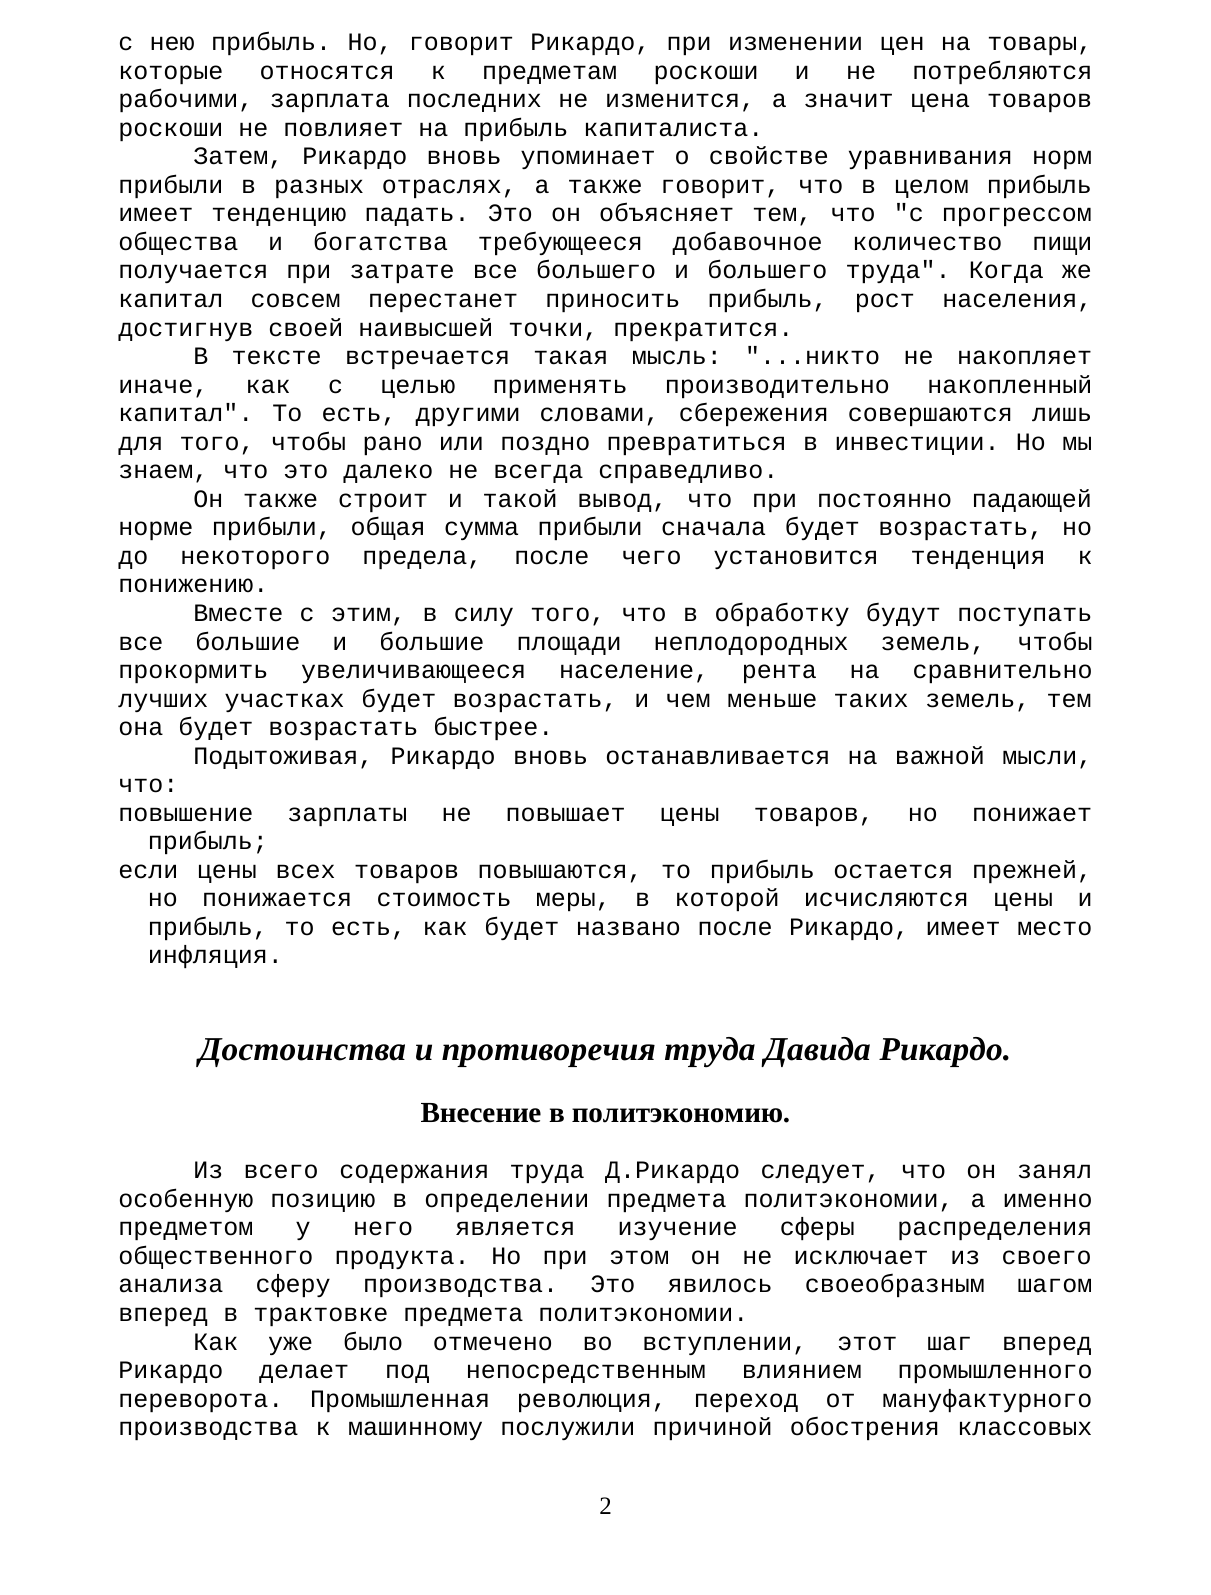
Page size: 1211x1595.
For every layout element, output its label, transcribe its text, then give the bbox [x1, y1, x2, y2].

text В тексте встречается такая мысль: "...никто не накопляет иначе, как с целью применять производительно накопленный капитал". То есть, другими словами, сбережения совершаются лишь для того, чтобы рано или поздно превратиться в инвестиции. Но мы знаем, что это далеко не всегда справедливо. [118, 343, 1093, 486]
text Подытоживая, Рикардо вновь останавливается на важной мысли, что: [118, 743, 1093, 800]
text Затем, Рикардо вновь упоминает о свойстве уравнивания норм прибыли в разных отраслях, а также говорит, что в целом прибыль имеет тенденцию падать. Это он объясняет тем, что "с прогрессом общества и богатства требующееся добавочное количество пищи получается при затрате все большего и большего труда". Когда же капитал совсем перестанет приносить прибыль, рост населения, достигнув своей наивысшей точки, прекратится. [118, 144, 1093, 343]
text Вместе с этим, в силу того, что в обработку будут поступать все большие и большие площади неплодородных земель, чтобы прокормить увеличивающееся население, рента на сравнительно лучших участках будет возрастать, и чем меньше таких земель, тем она будет возрастать быстрее. [118, 600, 1093, 743]
text Внесение в политэкономию. [118, 1096, 1093, 1129]
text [118, 1329, 1093, 1443]
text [118, 29, 1093, 144]
text Из всего содержания труда Д.Рикардо следует, что он занял особенную позицию в определении предмета политэкономии, а именно предметом у него является изучение сферы распределения общественного продукта. Но при этом он не исключает из своего анализа сферу производства. Это явилось своеобразным шагом вперед в трактовке предмета политэкономии. [118, 1158, 1093, 1329]
text повышение зарплаты не повышает цены товаров, но понижает прибыль; [118, 800, 1093, 857]
text если цены всех товаров повышаются, то прибыль остается прежней, но понижается стоимость меры, в которой исчисляются цены и прибыль, то есть, как будет названо после Рикардо, имеет место инфляция. [118, 857, 1093, 971]
text Он также строит и такой вывод, что при постоянно падающей норме прибыли, общая сумма прибыли сначала будет возрастать, но до некоторого предела, после чего установится тенденция к понижению. [118, 486, 1093, 600]
text Достоинства и противоречия труда Давида Рикардо. [118, 1028, 1093, 1067]
